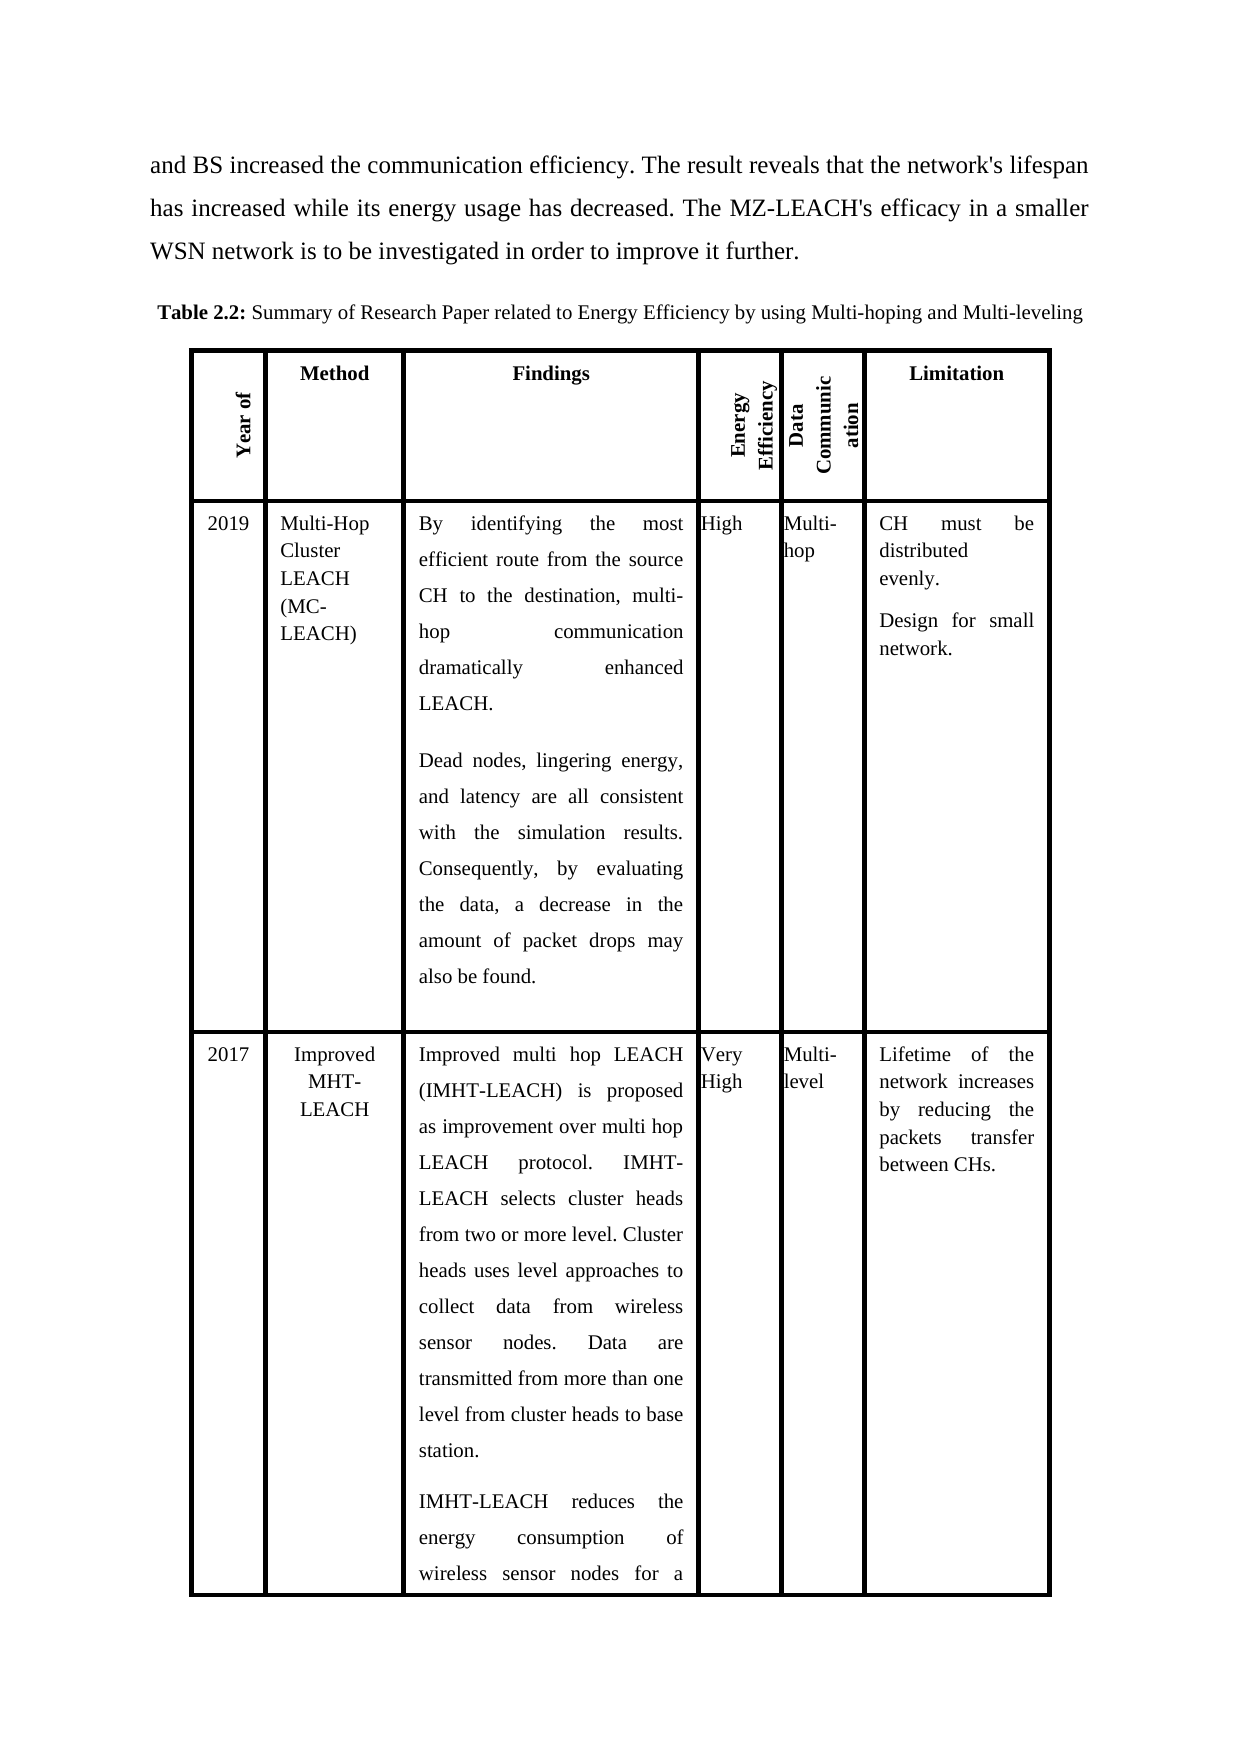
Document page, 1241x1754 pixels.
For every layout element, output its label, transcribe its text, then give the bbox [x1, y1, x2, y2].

table_header Limitation [867, 353, 1047, 498]
table_cell Multi-Hop Cluster LEACH (MC- LEACH) [268, 503, 401, 1029]
table_cell Multi-level [784, 1034, 862, 1592]
table_cell Improved MHT-LEACH [268, 1034, 401, 1592]
table_header Year of Publication [194, 353, 263, 498]
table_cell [406, 1034, 696, 1592]
table_header Method [268, 353, 401, 498]
table_header Findings [406, 353, 696, 498]
table_header Data Communication pattern [784, 353, 862, 498]
table_cell By identifying the most efficient route from the source CH to the destination, multi-hop communication dramatically enhanced LEACH. Dead nodes, lingering energy, and latency are all consistent with the simulation results. Consequently, by evaluating the data, a decrease in the amount of packet drops may also be found. [406, 503, 696, 1029]
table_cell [867, 1034, 1047, 1592]
table_header Energy Efficiency [701, 353, 779, 498]
table_cell 2019 [194, 503, 263, 1029]
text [150, 150, 1090, 265]
table_cell CH must be distributed evenly. Design for small network. [867, 503, 1047, 1029]
table_cell Very High [701, 1034, 779, 1592]
table_cell 2017 [194, 1034, 263, 1592]
text Table 2.2: Summary of Research Paper related to Energy Efficiency by using Multi-hoping and Multi-leveling [150, 300, 1090, 324]
table_cell High [701, 503, 779, 1029]
table_cell Multi-hop [784, 503, 862, 1029]
